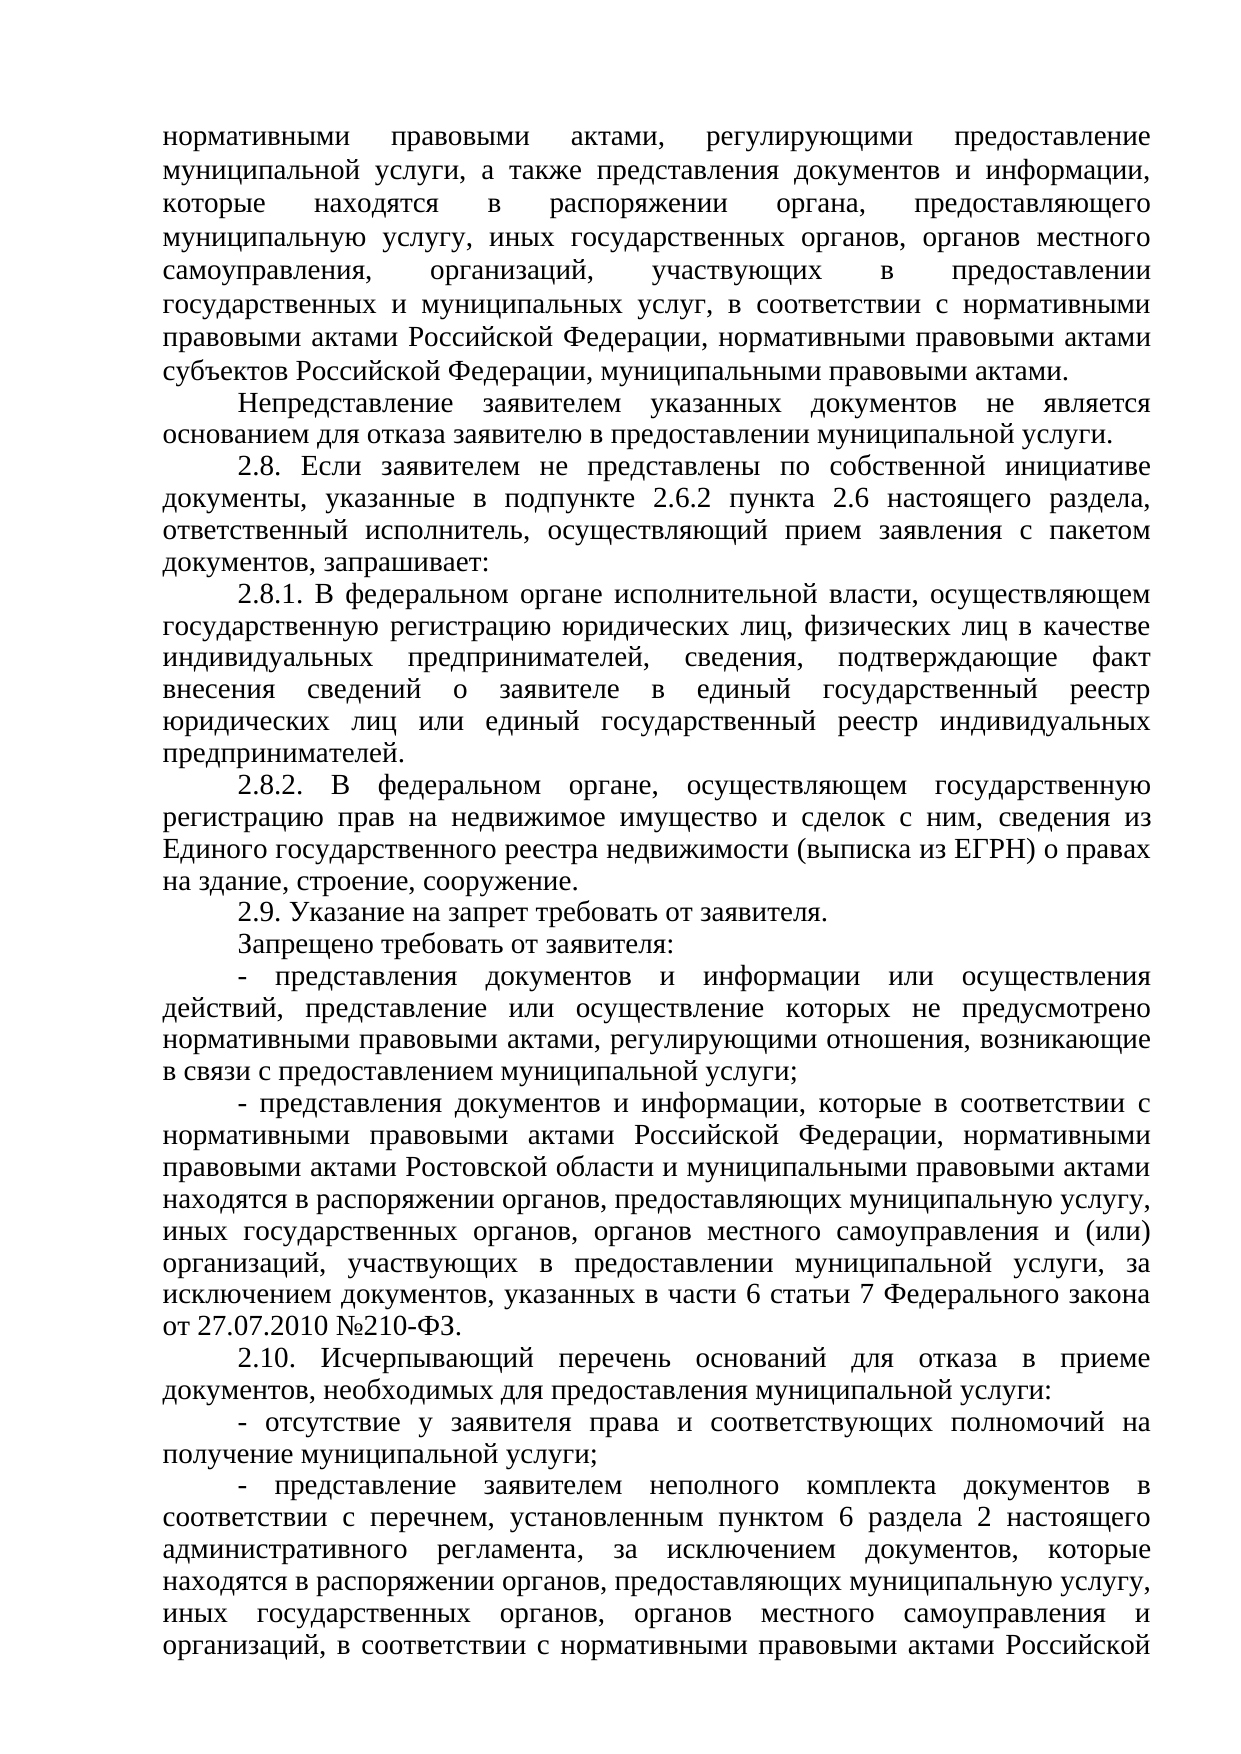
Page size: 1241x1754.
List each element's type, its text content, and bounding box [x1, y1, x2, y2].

text Запрещено требовать от заявителя: [162, 928, 1152, 960]
text - представления документов и информации, которые в соответствии с нормативными правовыми актами Российской Федерации, нормативными правовыми актами Ростовской области и муниципальными правовыми актами находятся в распоряжении органов, предоставляющих муниципальную услугу, иных государственных органов, органов местного самоуправления и (или) организаций, участвующих в предоставлении муниципальной услуги, за исключением документов, указанных в части 6 статьи 7 Федерального закона от 27.07.2010 №210-ФЗ. [162, 1087, 1152, 1342]
text - представления документов и информации или осуществления действий, представление или осуществление которых не предусмотрено нормативными правовыми актами, регулирующими отношения, возникающие в связи с предоставлением муниципальной услуги; [162, 960, 1152, 1087]
text 2.9. Указание на запрет требовать от заявителя. [162, 896, 1152, 928]
text - отсутствие у заявителя права и соответствующих полномочий на получение муниципальной услуги; [162, 1406, 1152, 1469]
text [162, 118, 1152, 387]
text Непредставление заявителем указанных документов не является основанием для отказа заявителю в предоставлении муниципальной услуги. [162, 387, 1152, 450]
text 2.8.2. В федеральном органе, осуществляющем государственную регистрацию прав на недвижимое имущество и сделок с ним, сведения из Единого государственного реестра недвижимости (выписка из ЕГРН) о правах на здание, строение, сооружение. [162, 769, 1152, 896]
text 2.8. Если заявителем не представлены по собственной инициативе документы, указанные в подпункте 2.6.2 пункта 2.6 настоящего раздела, ответственный исполнитель, осуществляющий прием заявления с пакетом документов, запрашивает: [162, 450, 1152, 578]
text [162, 1469, 1152, 1660]
text 2.8.1. В федеральном органе исполнительной власти, осуществляющем государственную регистрацию юридических лиц, физических лиц в качестве индивидуальных предпринимателей, сведения, подтверждающие факт внесения сведений о заявителе в единый государственный реестр юридических лиц или единый государственный реестр индивидуальных предпринимателей. [162, 578, 1152, 769]
text 2.10. Исчерпывающий перечень оснований для отказа в приеме документов, необходимых для предоставления муниципальной услуги: [162, 1342, 1152, 1406]
